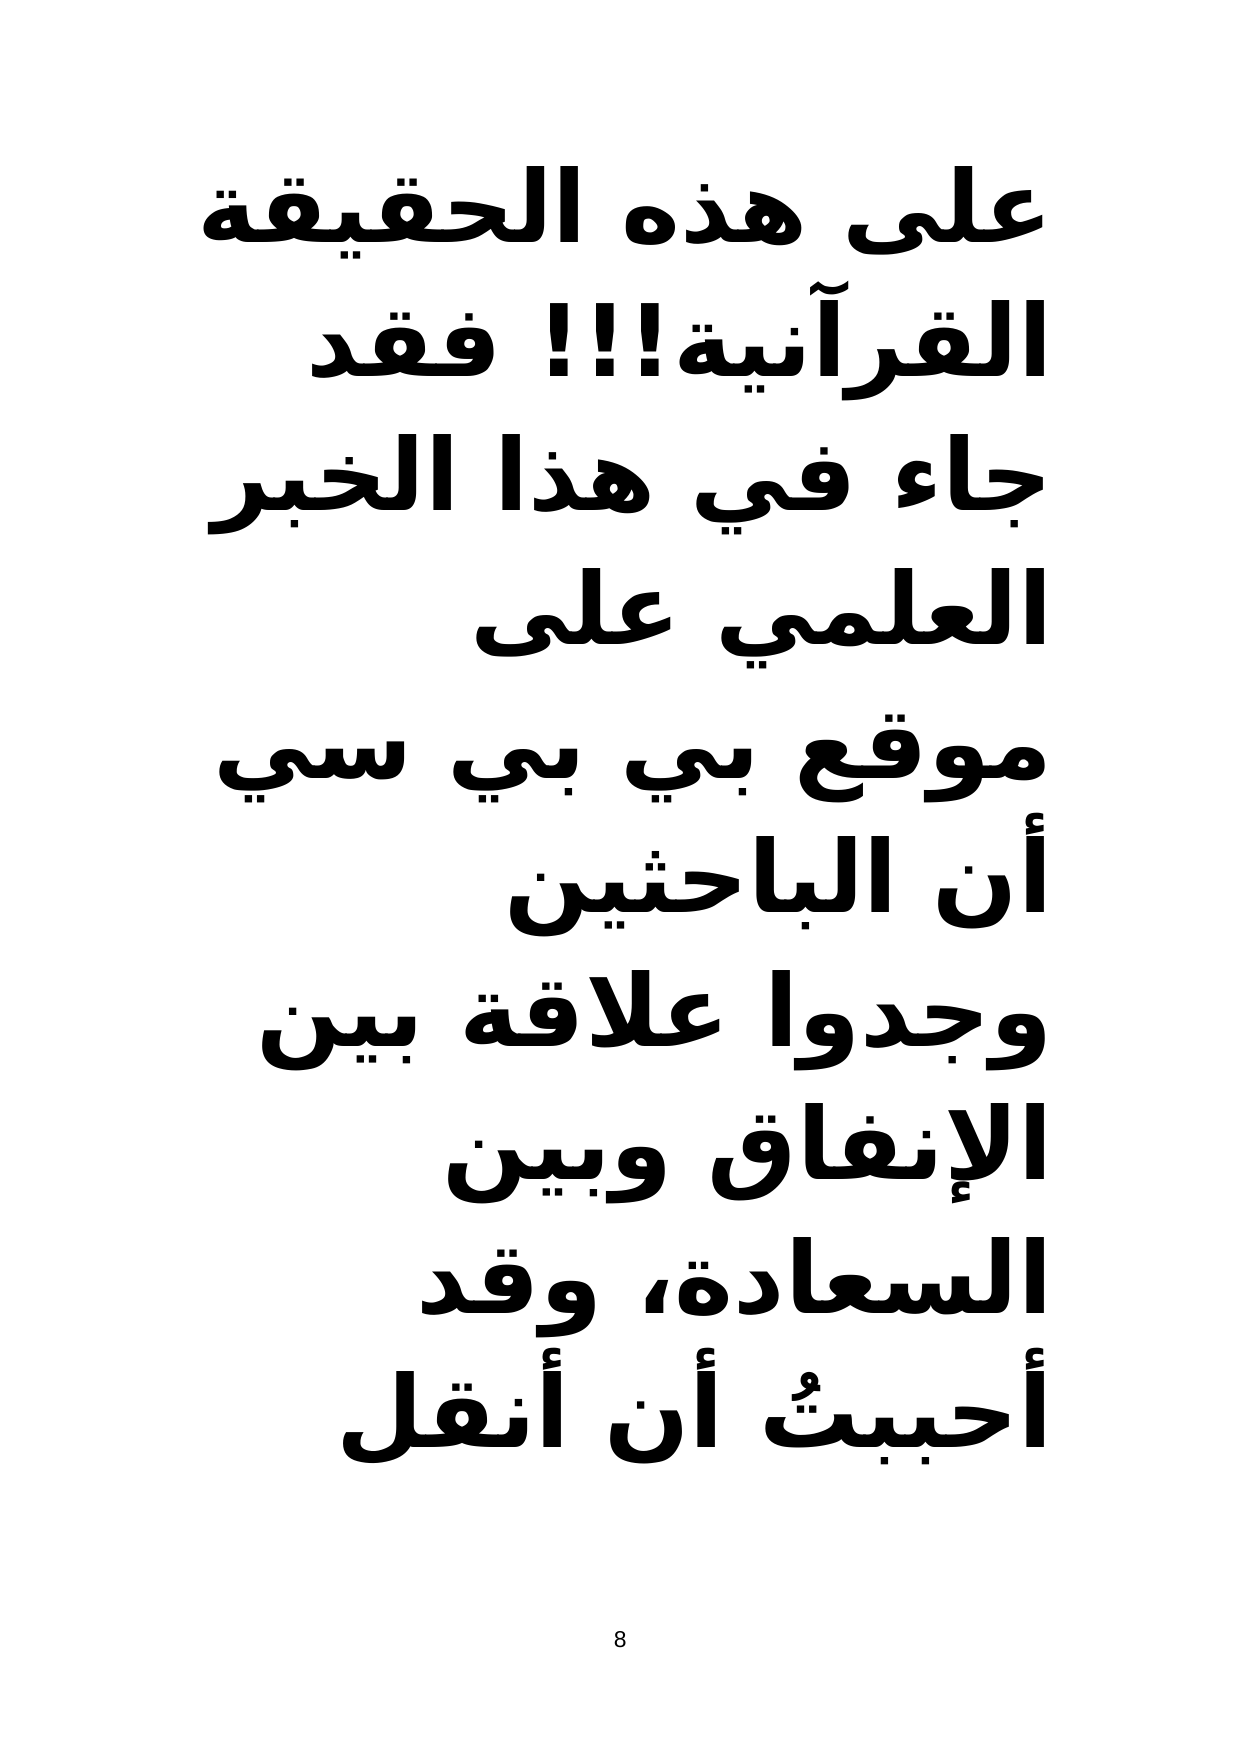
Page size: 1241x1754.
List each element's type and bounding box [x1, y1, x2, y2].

text [187, 150, 1053, 1471]
